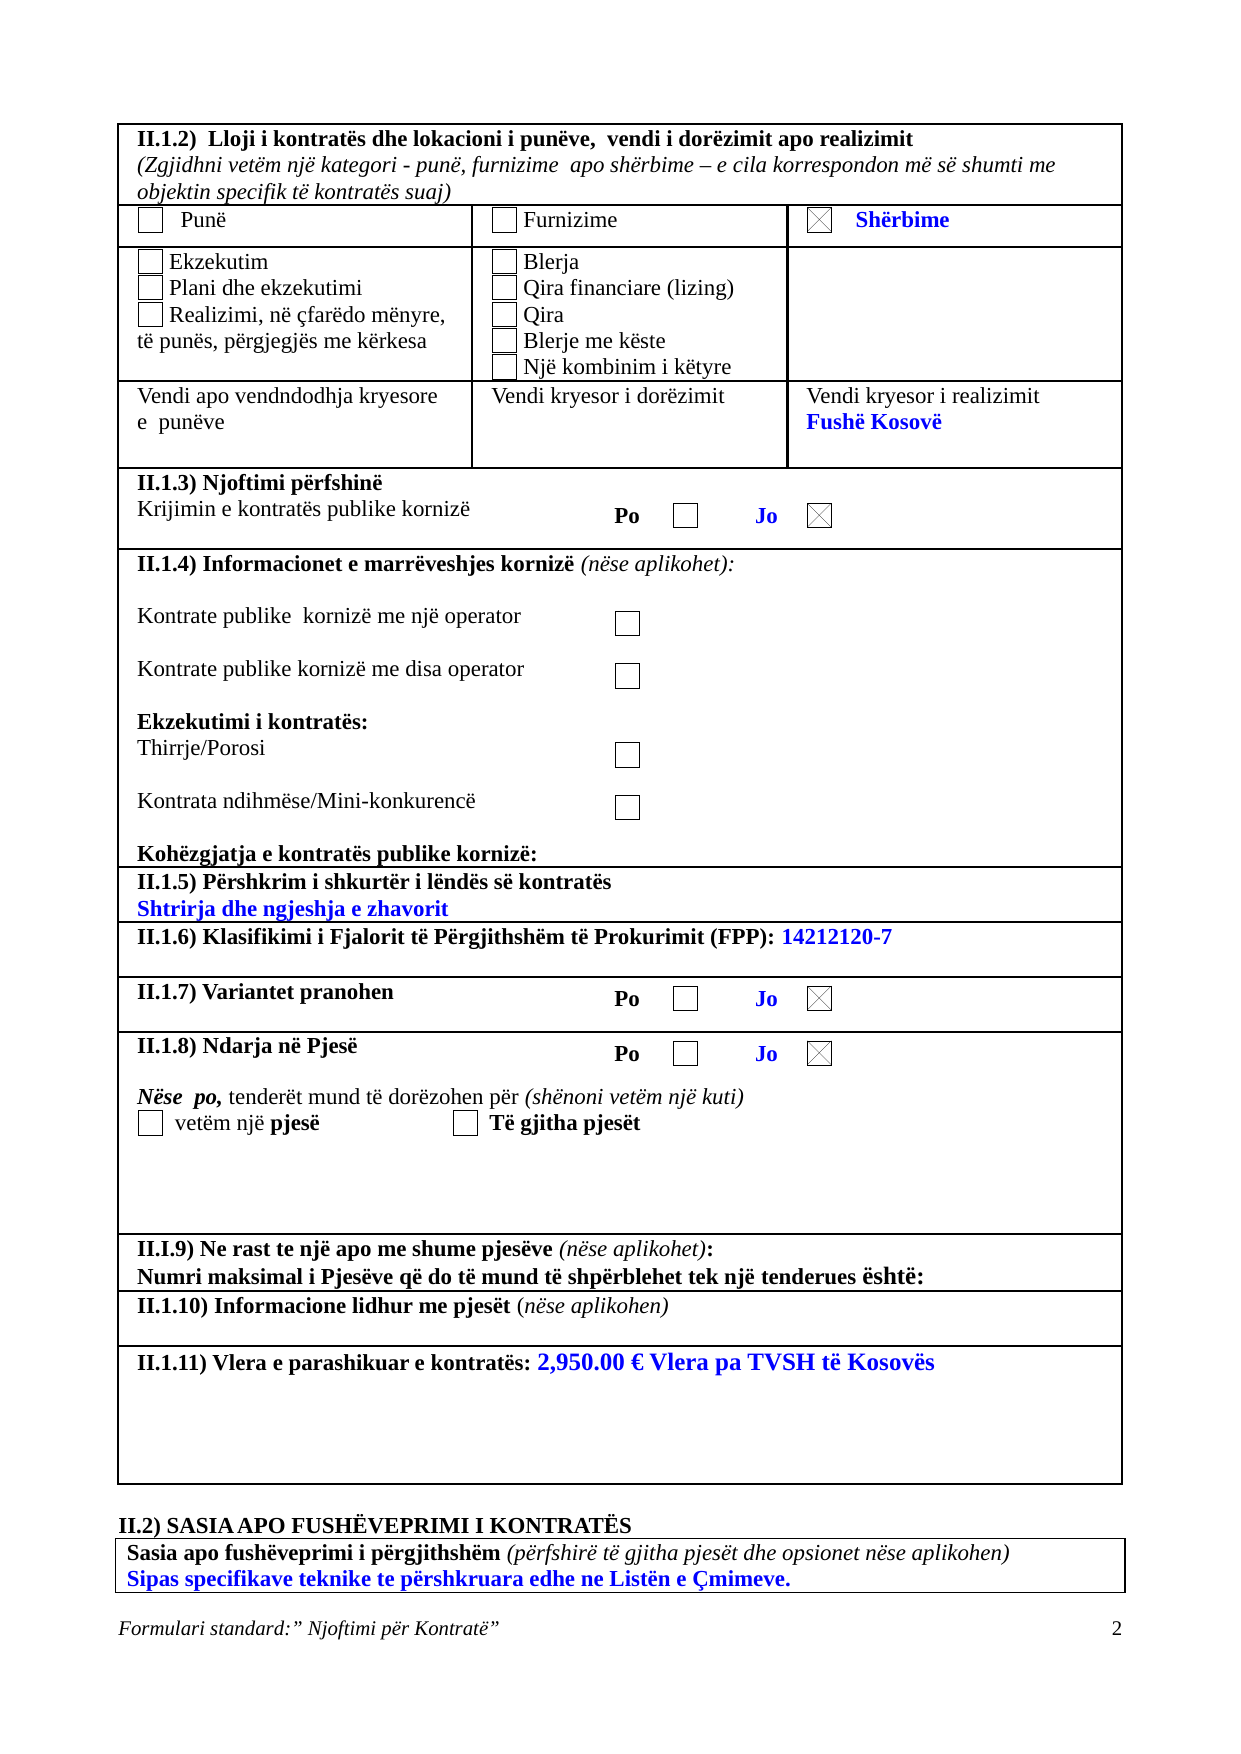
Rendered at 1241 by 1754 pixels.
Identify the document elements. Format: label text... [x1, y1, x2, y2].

table_cell Vendi kryesor i dorëzimit [473, 382, 786, 467]
table_cell II.1.7) Variantet pranohen [119, 978, 1121, 1031]
table_cell Vendi kryesor i realizimit Fushë Kosovë [789, 382, 1121, 467]
text II.2) SASIA APO FUSHËVEPRIMI I KONTRATËS [118, 1512, 1122, 1538]
table_cell [789, 248, 1121, 380]
table_cell Shërbime [789, 206, 1121, 246]
table_cell II.1.11) Vlera e parashikuar e kontratës: 2,950.00 € Vlera pa TVSH të Kosovës [119, 1347, 1121, 1483]
table_cell Furnizime [473, 206, 786, 246]
table_cell Vendi apo vendndodhja kryesore e punëve [119, 382, 471, 467]
table_header Sasia apo fushëveprimi i përgjithshëm (përfshirë të gjitha pjesët dhe opsionet nëse aplikohen) Sipas specifikave teknike te përshkruara edhe ne Listën e Çmimeve. [116, 1539, 1124, 1592]
table_cell II.1.6) Klasifikimi i Fjalorit të Përgjithshëm të Prokurimit (FPP): 14212120-7 [119, 923, 1121, 976]
table_cell II.1.3) Njoftimi përfshinë Krijimin e kontratës publike kornizë [119, 469, 1121, 548]
table_cell II.1.8) Ndarja në Pjesë Nëse po, tenderët mund të dorëzohen për (shënoni vetëm një kuti) vetëm një pjesë Të gjitha pjesët [119, 1033, 1121, 1233]
table_cell II.I.9) Ne rast te një apo me shume pjesëve (nëse aplikohet): Numri maksimal i Pjesëve që do të mund të shpërblehet tek një tenderues është: [119, 1235, 1121, 1290]
table_cell Blerja Qira financiare (lizing) Qira Blerje me këste Një kombinim i këtyre [473, 248, 786, 380]
table_cell II.1.10) Informacione lidhur me pjesët (nëse aplikohen) [119, 1292, 1121, 1345]
table_cell II.1.5) Përshkrim i shkurtër i lëndës së kontratës Shtrirja dhe ngjeshja e zhavorit [119, 868, 1121, 921]
table_cell Punë [119, 206, 471, 246]
table_cell II.1.2) Lloji i kontratës dhe lokacioni i punëve, vendi i dorëzimit apo realizimit (Zgjidhni vetëm një kategori - punë, furnizime apo shërbime – e cila korrespondon më së shumti me objektin specifik të kontratës suaj) [119, 125, 1121, 204]
table_cell II.1.4) Informacionet e marrëveshjes kornizë (nëse aplikohet): Kontrate publike kornizë me një operator Kontrate publike kornizë me disa operator Ekzekutimi i kontratës: Thirrje/Porosi Kontrata ndihmëse/Mini-konkurencë Kohëzgjatja e kontratës publike kornizë: [119, 550, 1121, 866]
table_cell Ekzekutim Plani dhe ekzekutimi Realizimi, në çfarëdo mënyre, të punës, përgjegjës me kërkesa [119, 248, 471, 380]
